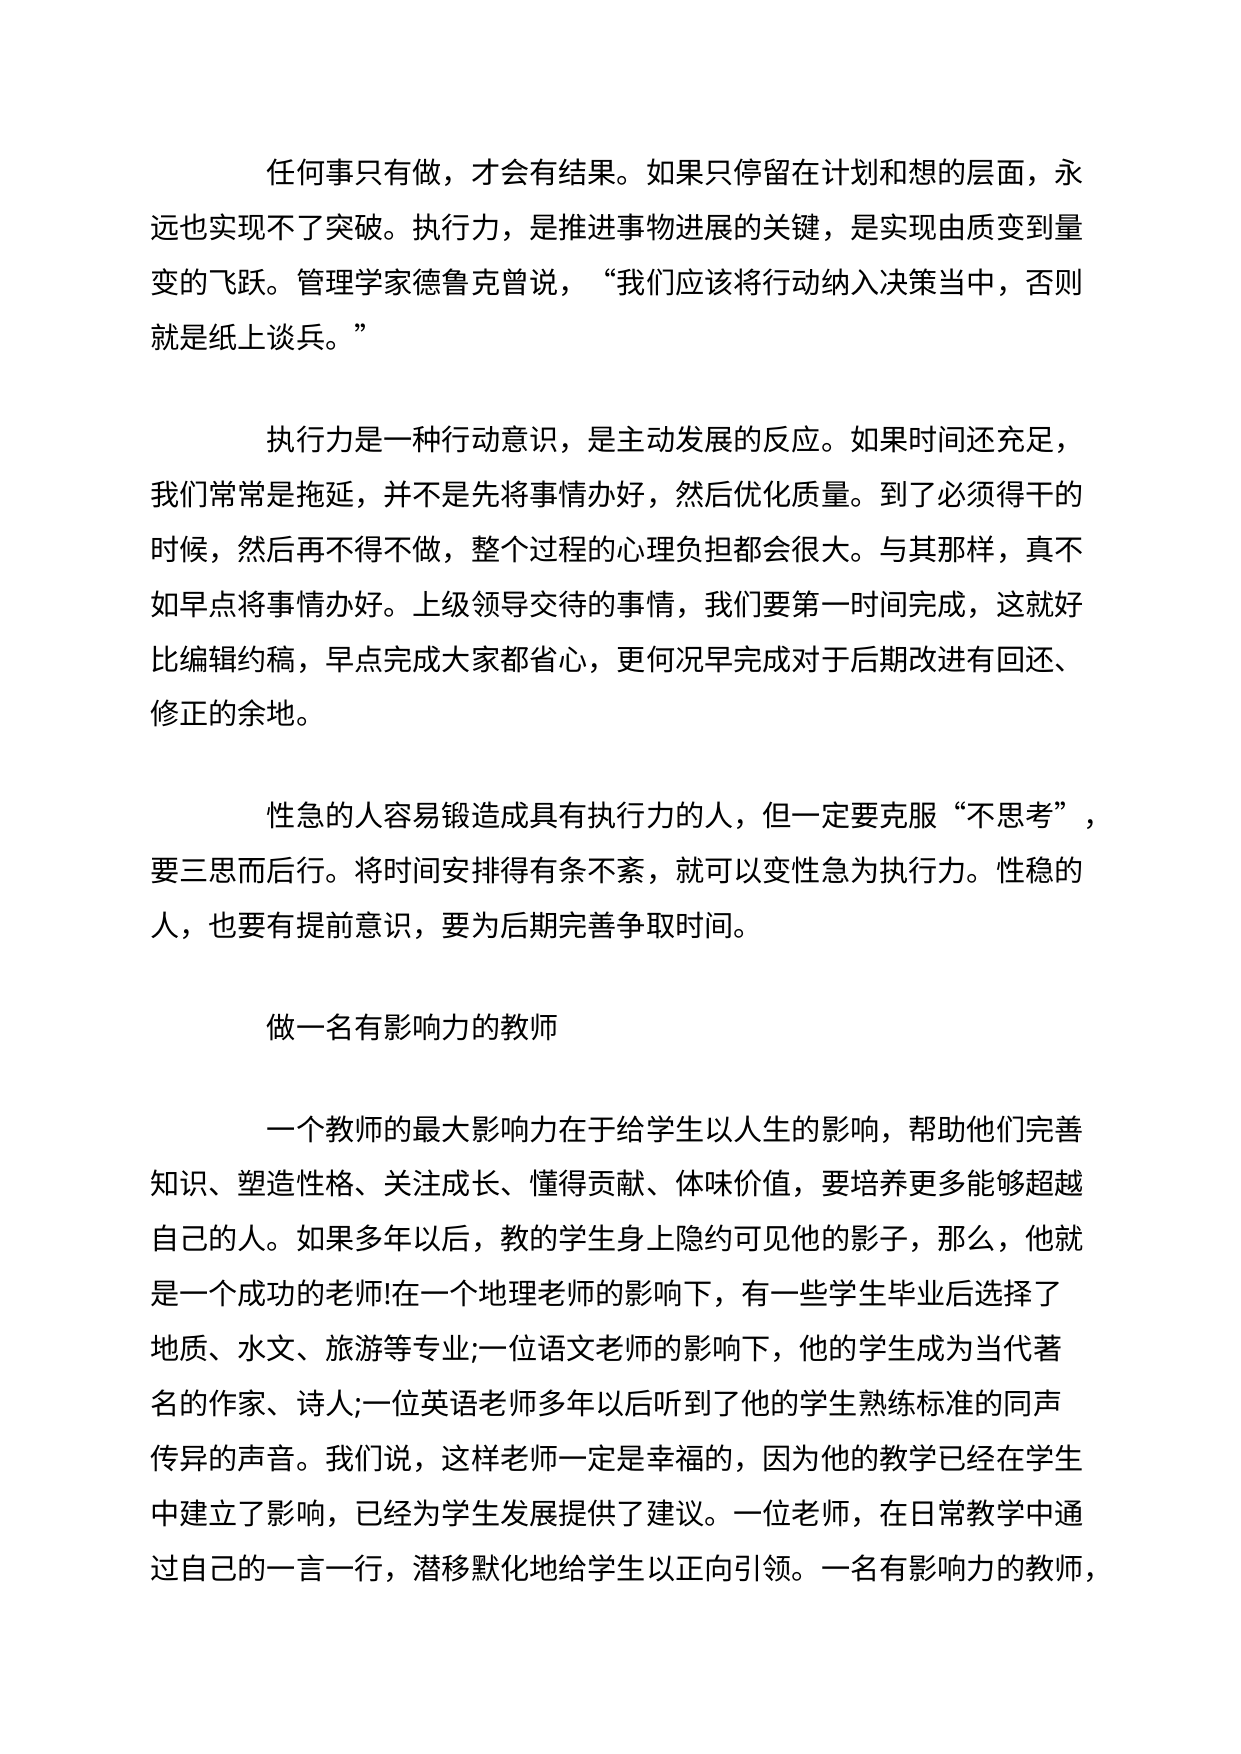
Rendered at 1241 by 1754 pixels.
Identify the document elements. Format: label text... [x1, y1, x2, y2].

text 做一名有影响力的教师 [150, 1004, 1090, 1047]
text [150, 1106, 1090, 1588]
text 任何事只有做，才会有结果。如果只停留在计划和想的层面，永远也实现不了突破。执行力，是推进事物进展的关键，是实现由质变到量变的飞跃。管理学家德鲁克曾说，“我们应该将行动纳入决策当中，否则就是纸上谈兵。” [150, 150, 1090, 357]
text 性急的人容易锻造成具有执行力的人，但一定要克服“不思考”，要三思而后行。将时间安排得有条不紊，就可以变性急为执行力。性稳的人，也要有提前意识，要为后期完善争取时间。 [150, 793, 1090, 945]
text 执行力是一种行动意识，是主动发展的反应。如果时间还充足，我们常常是拖延，并不是先将事情办好，然后优化质量。到了必须得干的时候，然后再不得不做，整个过程的心理负担都会很大。与其那样，真不如早点将事情办好。上级领导交待的事情，我们要第一时间完成，这就好比编辑约稿，早点完成大家都省心，更何况早完成对于后期改进有回还、修正的余地。 [150, 416, 1090, 733]
